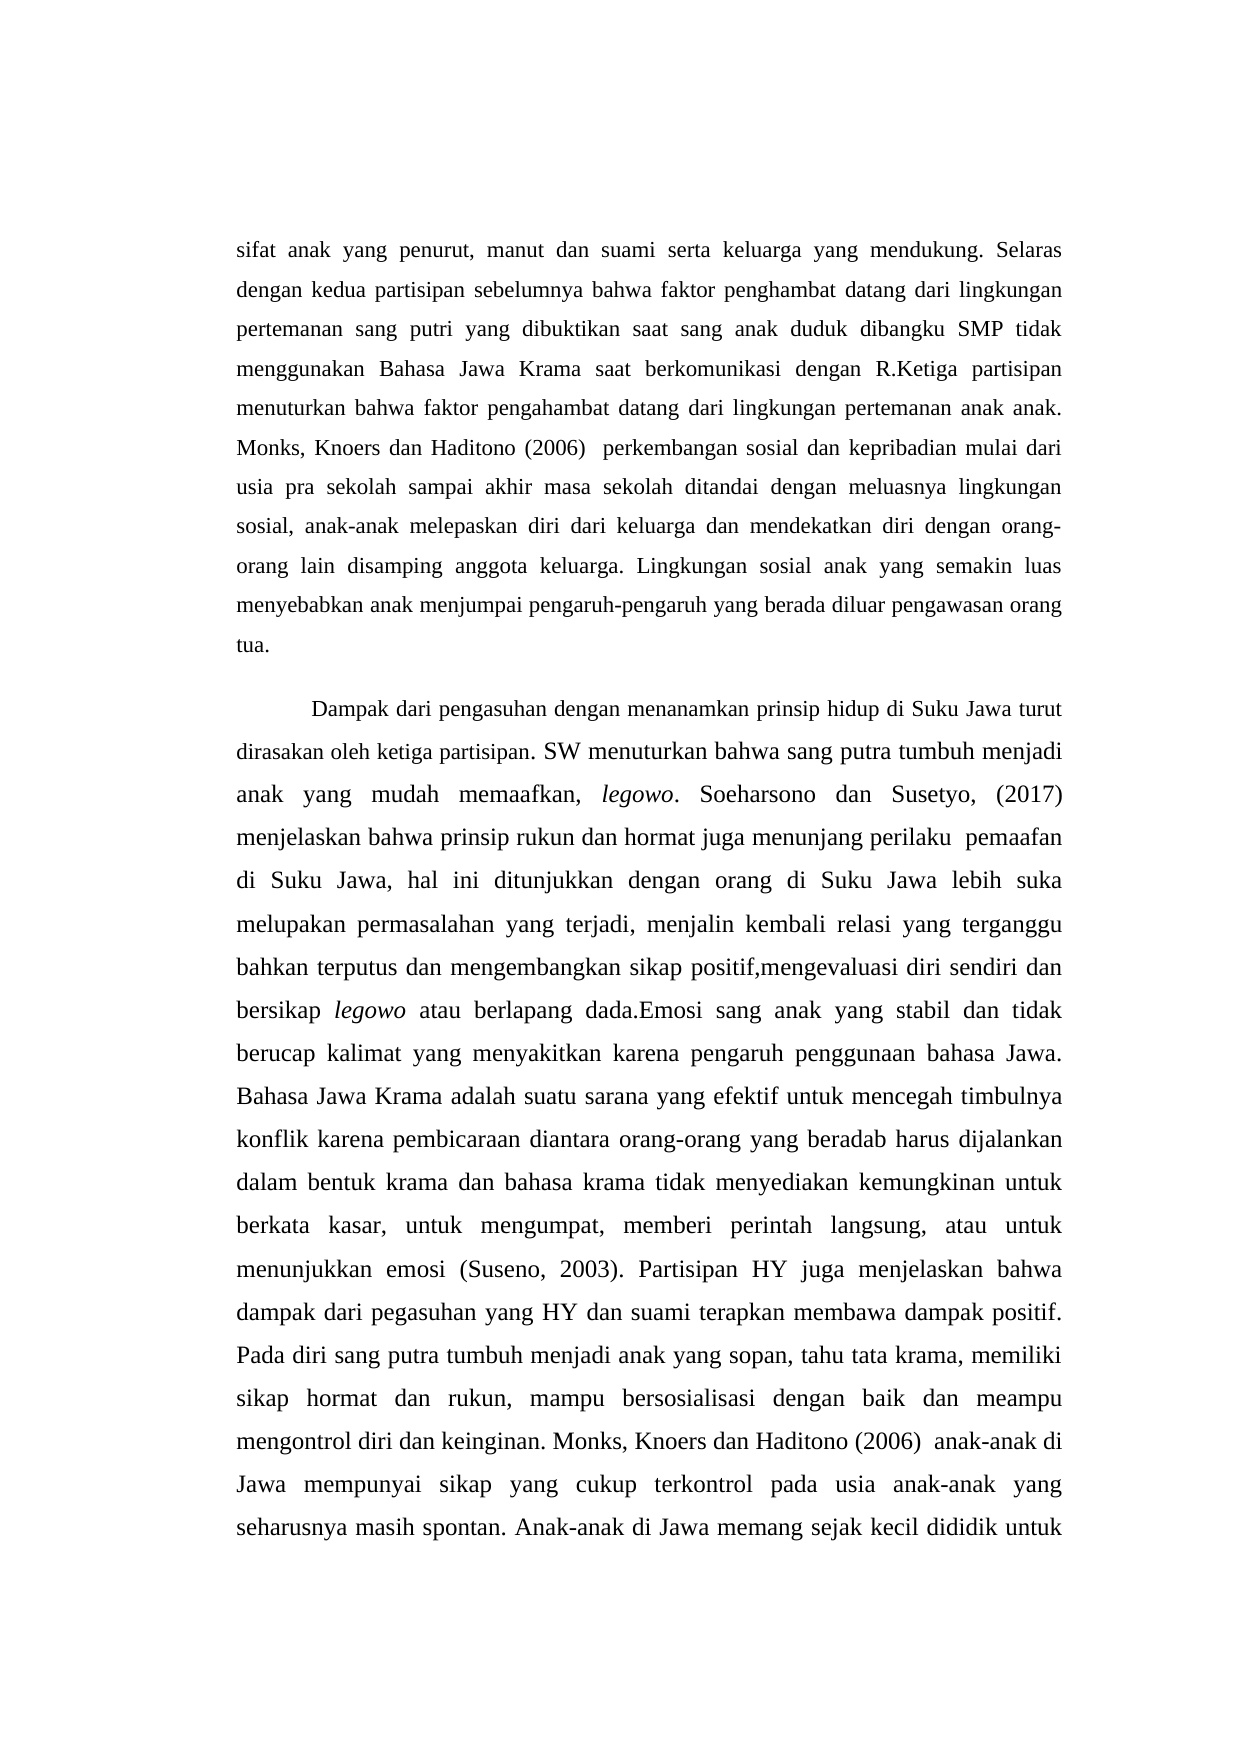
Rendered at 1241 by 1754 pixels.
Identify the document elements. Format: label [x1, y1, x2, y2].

text [236, 236, 1063, 657]
text [236, 696, 1063, 1541]
